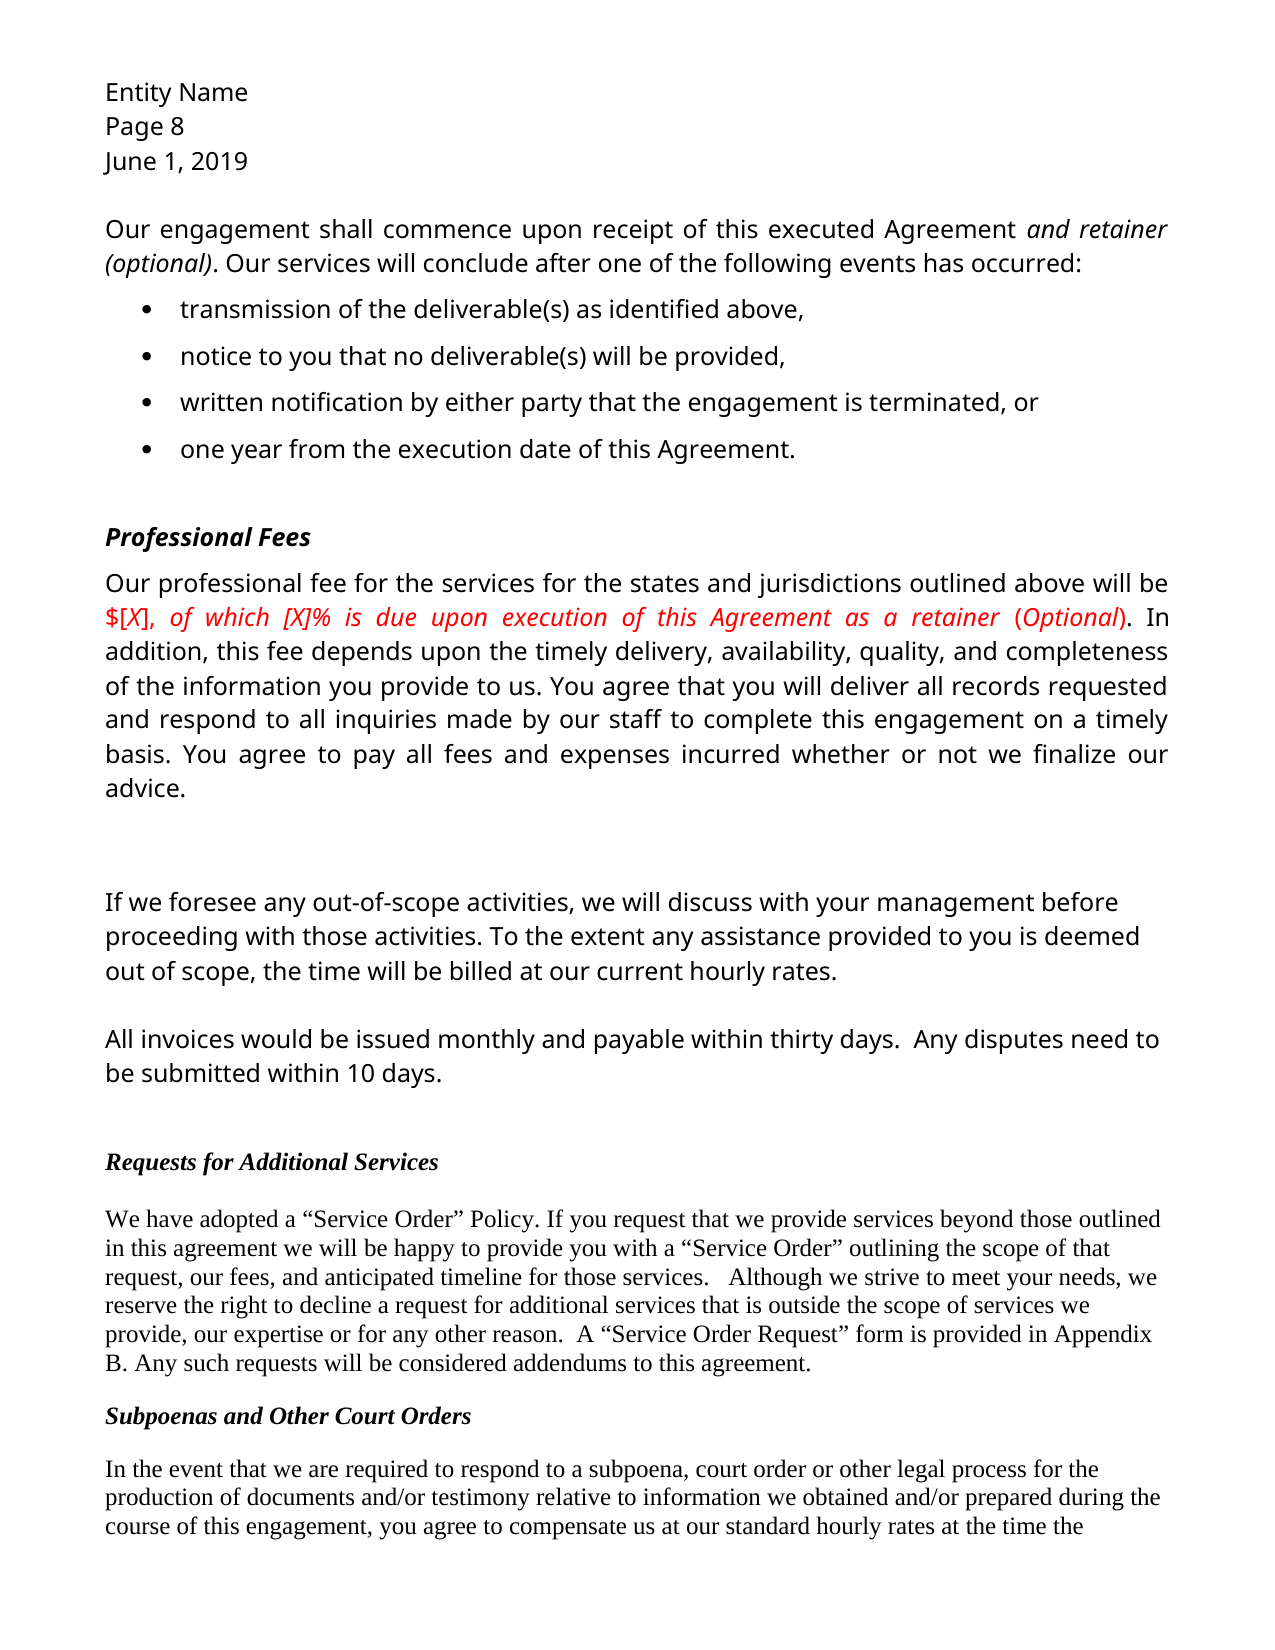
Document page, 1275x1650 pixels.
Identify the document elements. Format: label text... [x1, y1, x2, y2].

text Professional Fees [105, 519, 1170, 553]
text If we foresee any out-of-scope activities, we will discuss with your management before proceeding with those activities. To the extent any assistance provided to you is deemed out of scope, the time will be billed at our current hourly rates. [105, 885, 1170, 987]
text We have adopted a “Service Order” Policy. If you request that we provide services beyond those outlined in this agreement we will be happy to provide you with a “Service Order” outlining the scope of that request, our fees, and anticipated timeline for those services. Although we strive to meet your needs, we reserve the right to decline a request for additional services that is outside the scope of services we provide, our expertise or for any other reason. A “Service Order Request” form is provided in Appendix B. Any such requests will be considered addendums to this agreement. [105, 1204, 1170, 1377]
list transmission of the deliverable(s) as identified above, [142, 292, 1170, 326]
list written notification by either party that the engagement is terminated, or [142, 385, 1170, 419]
text All invoices would be issued monthly and payable within thirty days. Any disputes need to be submitted within 10 days. [105, 1021, 1170, 1089]
text Our professional fee for the services for the states and jurisdictions outlined above will be $[X], of which [X]% is due upon execution of this Agreement as a retainer (Optional). In addition, this fee depends upon the timely delivery, availability, quality, and completeness of the information you provide to us. You agree that you will deliver all records requested and respond to all inquiries made by our staff to complete this engagement on a timely basis. You agree to pay all fees and expenses incurred whether or not we finalize our advice. [105, 566, 1170, 804]
list Subpoenas and Other Court Orders [105, 1401, 1170, 1430]
list notice to you that no deliverable(s) will be provided, [142, 338, 1170, 372]
text Our engagement shall commence upon receipt of this executed Agreement and retainer (optional). Our services will conclude after one of the following events has occurred: [105, 211, 1170, 279]
text Requests for Additional Services [105, 1147, 1170, 1176]
list one year from the execution date of this Agreement. [142, 432, 1170, 466]
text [105, 1454, 1170, 1540]
